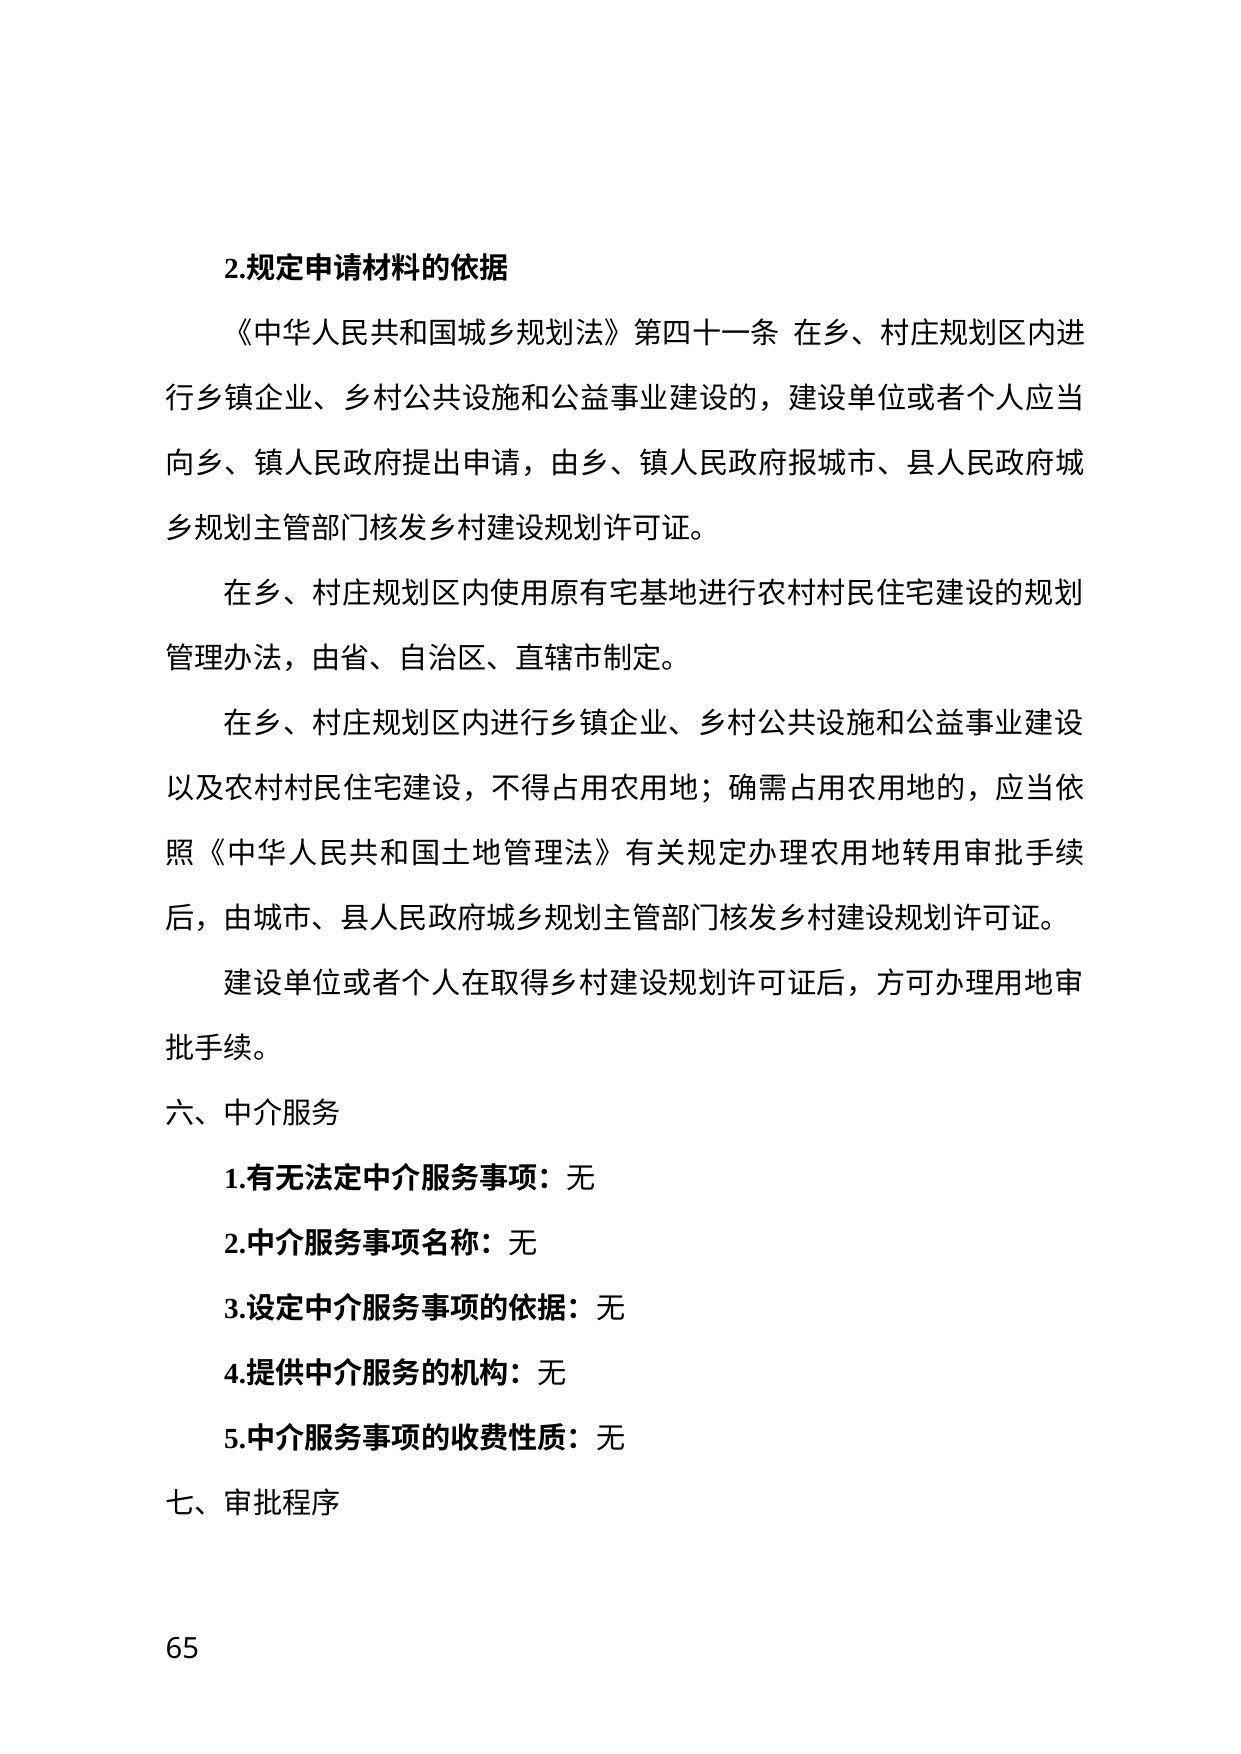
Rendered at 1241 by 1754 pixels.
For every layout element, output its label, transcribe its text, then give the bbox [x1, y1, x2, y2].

text 5.中介服务事项的收费性质：无 [165, 1403, 1087, 1468]
list 2.规定申请材料的依据 [165, 233, 1087, 298]
list 六、中介服务 [165, 1078, 1087, 1143]
text 3.设定中介服务事项的依据：无 [165, 1273, 1087, 1338]
text 4.提供中介服务的机构：无 [165, 1338, 1087, 1403]
text 《中华人民共和国城乡规划法》第四十一条 在乡、村庄规划区内进行乡镇企业、乡村公共设施和公益事业建设的，建设单位或者个人应当向乡、镇人民政府提出申请，由乡、镇人民政府报城市、县人民政府城乡规划主管部门核发乡村建设规划许可证。 [165, 298, 1087, 558]
list 七、审批程序 [165, 1468, 1087, 1533]
text 1.有无法定中介服务事项：无 [165, 1143, 1087, 1208]
text 在乡、村庄规划区内进行乡镇企业、乡村公共设施和公益事业建设以及农村村民住宅建设，不得占用农用地；确需占用农用地的，应当依照《中华人民共和国土地管理法》有关规定办理农用地转用审批手续后，由城市、县人民政府城乡规划主管部门核发乡村建设规划许可证。 [165, 688, 1087, 948]
text 2.中介服务事项名称：无 [165, 1208, 1087, 1273]
text 建设单位或者个人在取得乡村建设规划许可证后，方可办理用地审批手续。 [165, 948, 1087, 1078]
text 在乡、村庄规划区内使用原有宅基地进行农村村民住宅建设的规划管理办法，由省、自治区、直辖市制定。 [165, 558, 1087, 688]
